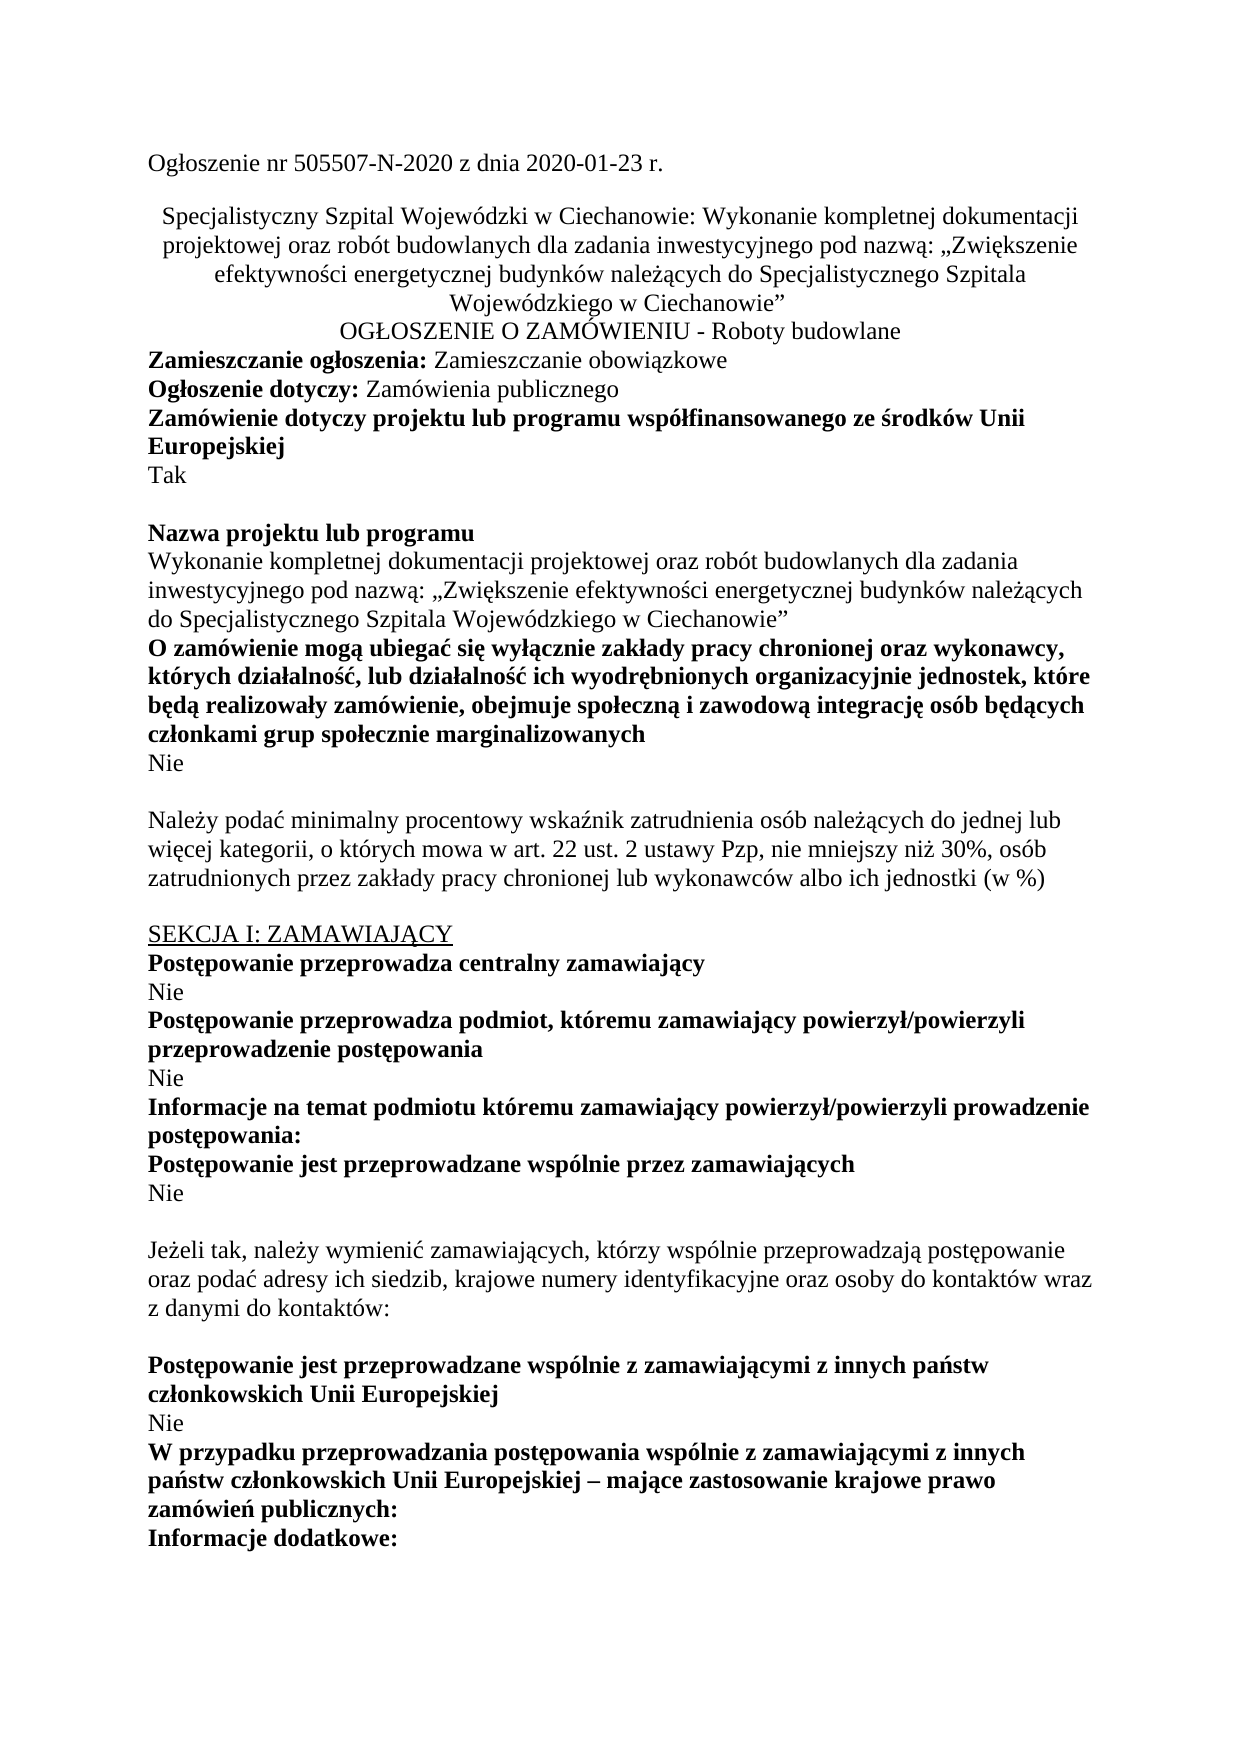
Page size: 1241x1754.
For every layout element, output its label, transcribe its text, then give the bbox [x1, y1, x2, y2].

text Postępowanie przeprowadza podmiot, któremu zamawiający powierzył/powierzyli przeprowadzenie postępowania [148, 1006, 1093, 1063]
text Należy podać minimalny procentowy wskaźnik zatrudnienia osób należących do jednej lub więcej kategorii, o których mowa w art. 22 ust. 2 ustawy Pzp, nie mniejszy niż 30%, osób zatrudnionych przez zakłady pracy chronionej lub wykonawców albo ich jednostki (w %) [148, 776, 1093, 919]
text W przypadku przeprowadzania postępowania wspólnie z zamawiającymi z innych państw członkowskich Unii Europejskiej – mające zastosowanie krajowe prawo zamówień publicznych: Informacje dodatkowe: [148, 1437, 1093, 1552]
text O zamówienie mogą ubiegać się wyłącznie zakłady pracy chronionej oraz wykonawcy, których działalność, lub działalność ich wyodrębnionych organizacyjnie jednostek, które będą realizowały zamówienie, obejmuje społeczną i zawodową integrację osób będących członkami grup społecznie marginalizowanych [148, 633, 1093, 748]
text Informacje na temat podmiotu któremu zamawiający powierzył/powierzyli prowadzenie postępowania: Postępowanie jest przeprowadzane wspólnie przez zamawiających [148, 1092, 1093, 1178]
text SEKCJA I: ZAMAWIAJĄCY [148, 919, 1093, 948]
text Ogłoszenie nr 505507-N-2020 z dnia 2020-01-23 r. [148, 148, 1093, 176]
text Jeżeli tak, należy wymienić zamawiających, którzy wspólnie przeprowadzają postępowanie oraz podać adresy ich siedzib, krajowe numery identyfikacyjne oraz osoby do kontaktów wraz z danymi do kontaktów: Postępowanie jest przeprowadzane wspólnie z zamawiającymi z innych państw członkowskich Unii Europejskiej [148, 1207, 1093, 1408]
text Specjalistyczny Szpital Wojewódzki w Ciechanowie: Wykonanie kompletnej dokumentacji projektowej oraz robót budowlanych dla zadania inwestycyjnego pod nazwą: „Zwiększenie efektywności energetycznej budynków należących do Specjalistycznego Szpitala Wojewódzkiego w Ciechanowie” OGŁOSZENIE O ZAMÓWIENIU - Roboty budowlane [148, 201, 1093, 345]
text Zamówienie dotyczy projektu lub programu współfinansowanego ze środków Unii Europejskiej [148, 403, 1093, 460]
text Tak [148, 460, 1093, 489]
text Nazwa projektu lub programu Wykonanie kompletnej dokumentacji projektowej oraz robót budowlanych dla zadania inwestycyjnego pod nazwą: „Zwiększenie efektywności energetycznej budynków należących do Specjalistycznego Szpitala Wojewódzkiego w Ciechanowie” [148, 489, 1093, 633]
text Ogłoszenie dotyczy: Zamówienia publicznego [148, 374, 1093, 403]
text Nie [148, 748, 1093, 776]
text Zamieszczanie ogłoszenia: Zamieszczanie obowiązkowe [148, 345, 1093, 374]
text Nie [148, 1408, 1093, 1437]
text Nie [148, 1178, 1093, 1207]
text Nie [148, 977, 1093, 1006]
text Nie [148, 1063, 1093, 1092]
text Postępowanie przeprowadza centralny zamawiający [148, 948, 1093, 977]
